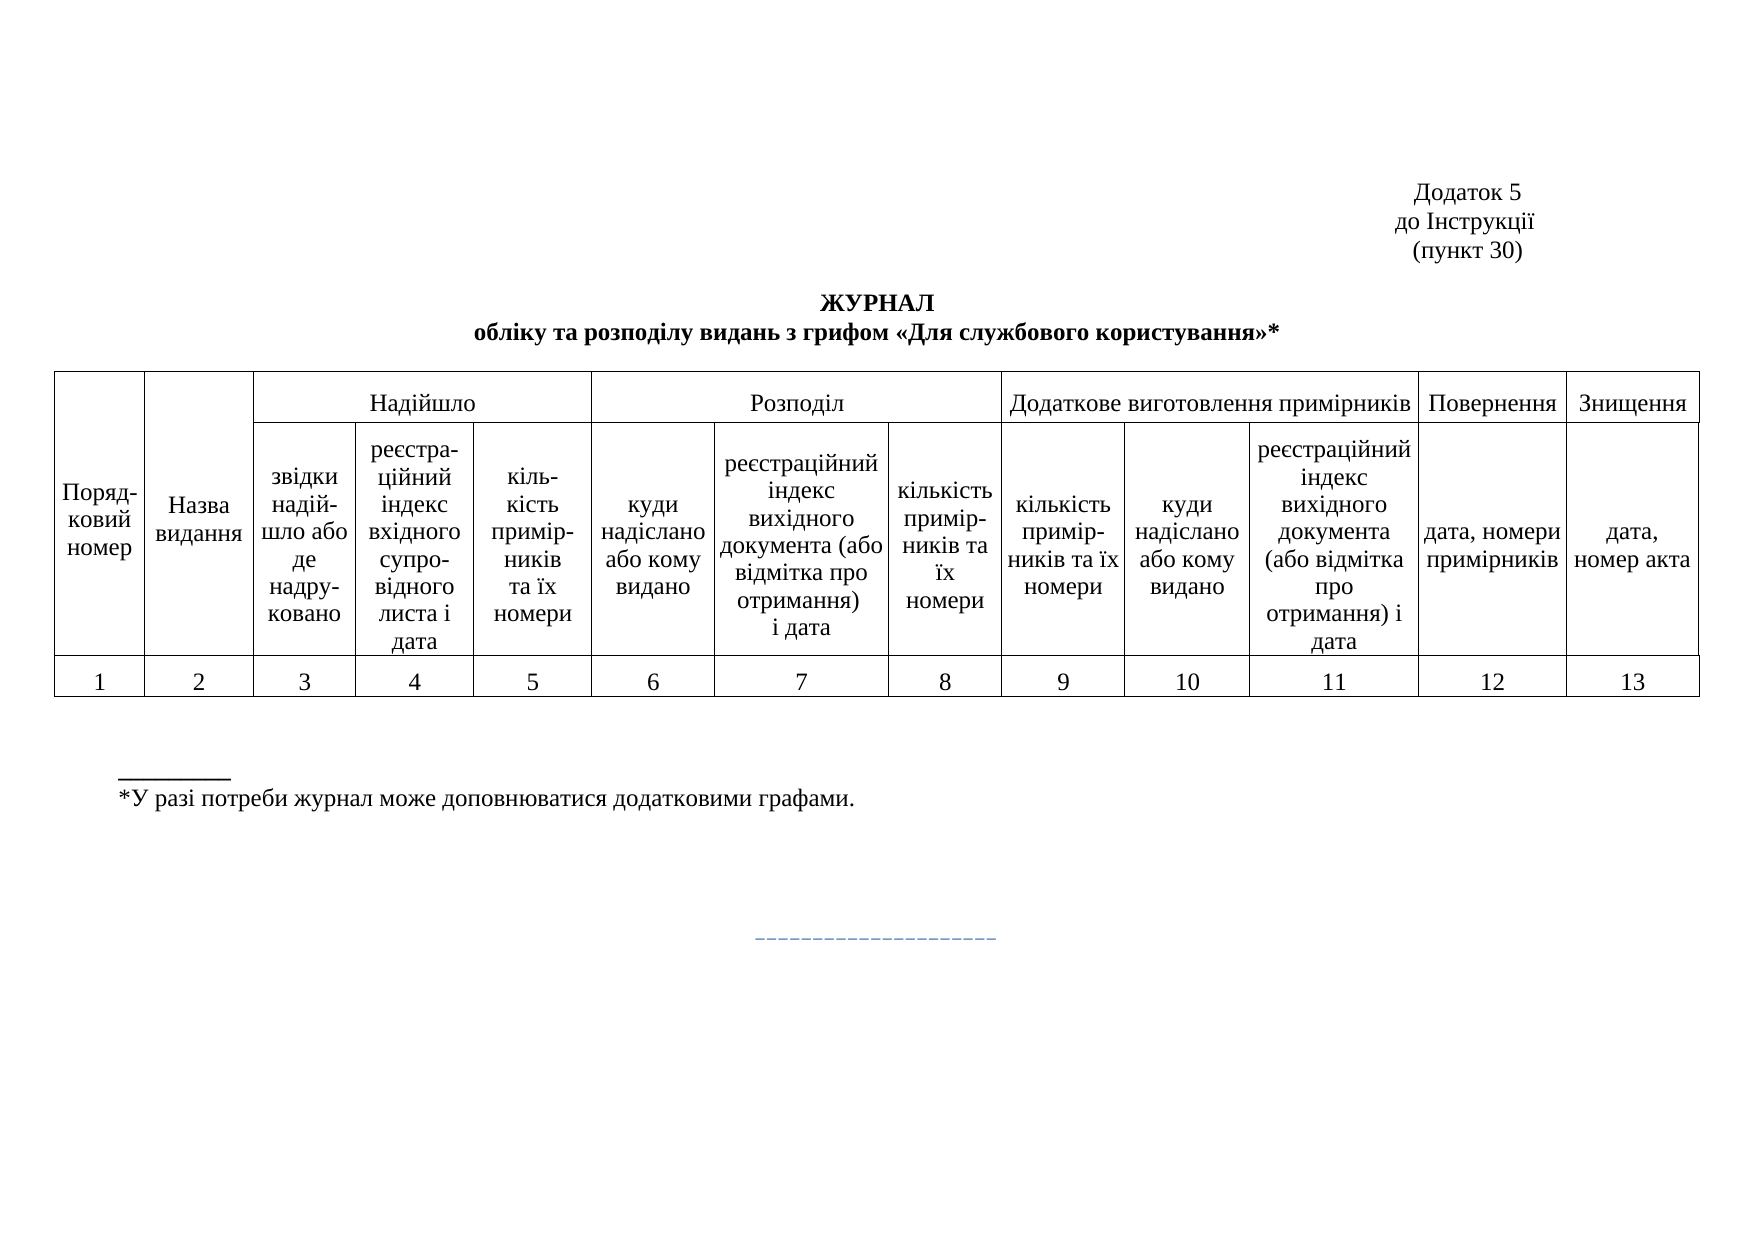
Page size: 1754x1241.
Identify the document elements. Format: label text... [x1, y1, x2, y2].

table_cell дата, номери примірників [1419, 423, 1566, 655]
table_header Поряд-ковий номер [55, 372, 144, 655]
table_cell реєстраційний індекс вихідного документа (або відмітка про отримання) і дата [715, 423, 888, 655]
table_cell реєстраційний індекс вихідного документа (або відмітка про отримання) і дата [1250, 423, 1418, 655]
table_cell 6 [592, 656, 714, 696]
table_header Розподіл [592, 372, 1001, 422]
text Додаток 5 до Інструкції (пункт 30) [1299, 177, 1636, 263]
table_cell 9 [1002, 656, 1124, 696]
table_cell дата, номер акта [1567, 423, 1698, 655]
table_header Повернення [1419, 372, 1566, 422]
text _________ [118, 754, 1636, 783]
table_cell звідки надій-шло або де надру-ковано [254, 423, 355, 655]
table_cell кіль- кість примір-ників та їх номери [474, 423, 591, 655]
table_cell куди надіслано або кому видано [1125, 423, 1249, 655]
table_header Надійшло [254, 372, 591, 422]
text ЖУРНАЛ обліку та розподілу видань з грифом «Для службового користування»* [118, 288, 1636, 346]
table_cell реєстра-ційний індекс вхідного супро-відного листа і дата [356, 423, 473, 655]
table_header Назва видання [145, 372, 253, 655]
table_cell 1 [55, 656, 144, 696]
table_header Знищення [1567, 372, 1699, 422]
subtitle _____________________ [118, 915, 1636, 944]
table_cell 4 [356, 656, 473, 696]
table_cell 8 [889, 656, 1001, 696]
table_cell 10 [1125, 656, 1249, 696]
text *У разі потреби журнал може доповнюватися додатковими графами. [118, 783, 1636, 812]
table_cell кількість примір-ників та їх номери [1002, 423, 1124, 655]
table_cell кількість примір-ників та їх номери [889, 423, 1001, 655]
table_cell 12 [1419, 656, 1566, 696]
table_cell 13 [1567, 656, 1699, 696]
table_header Додаткове виготовлення примірників [1002, 372, 1418, 422]
table_cell 5 [474, 656, 591, 696]
table_cell 2 [145, 656, 253, 696]
table_cell 3 [254, 656, 355, 696]
table_cell 7 [715, 656, 888, 696]
table_cell куди надіслано або кому видано [592, 423, 714, 655]
table_cell 11 [1250, 656, 1418, 696]
